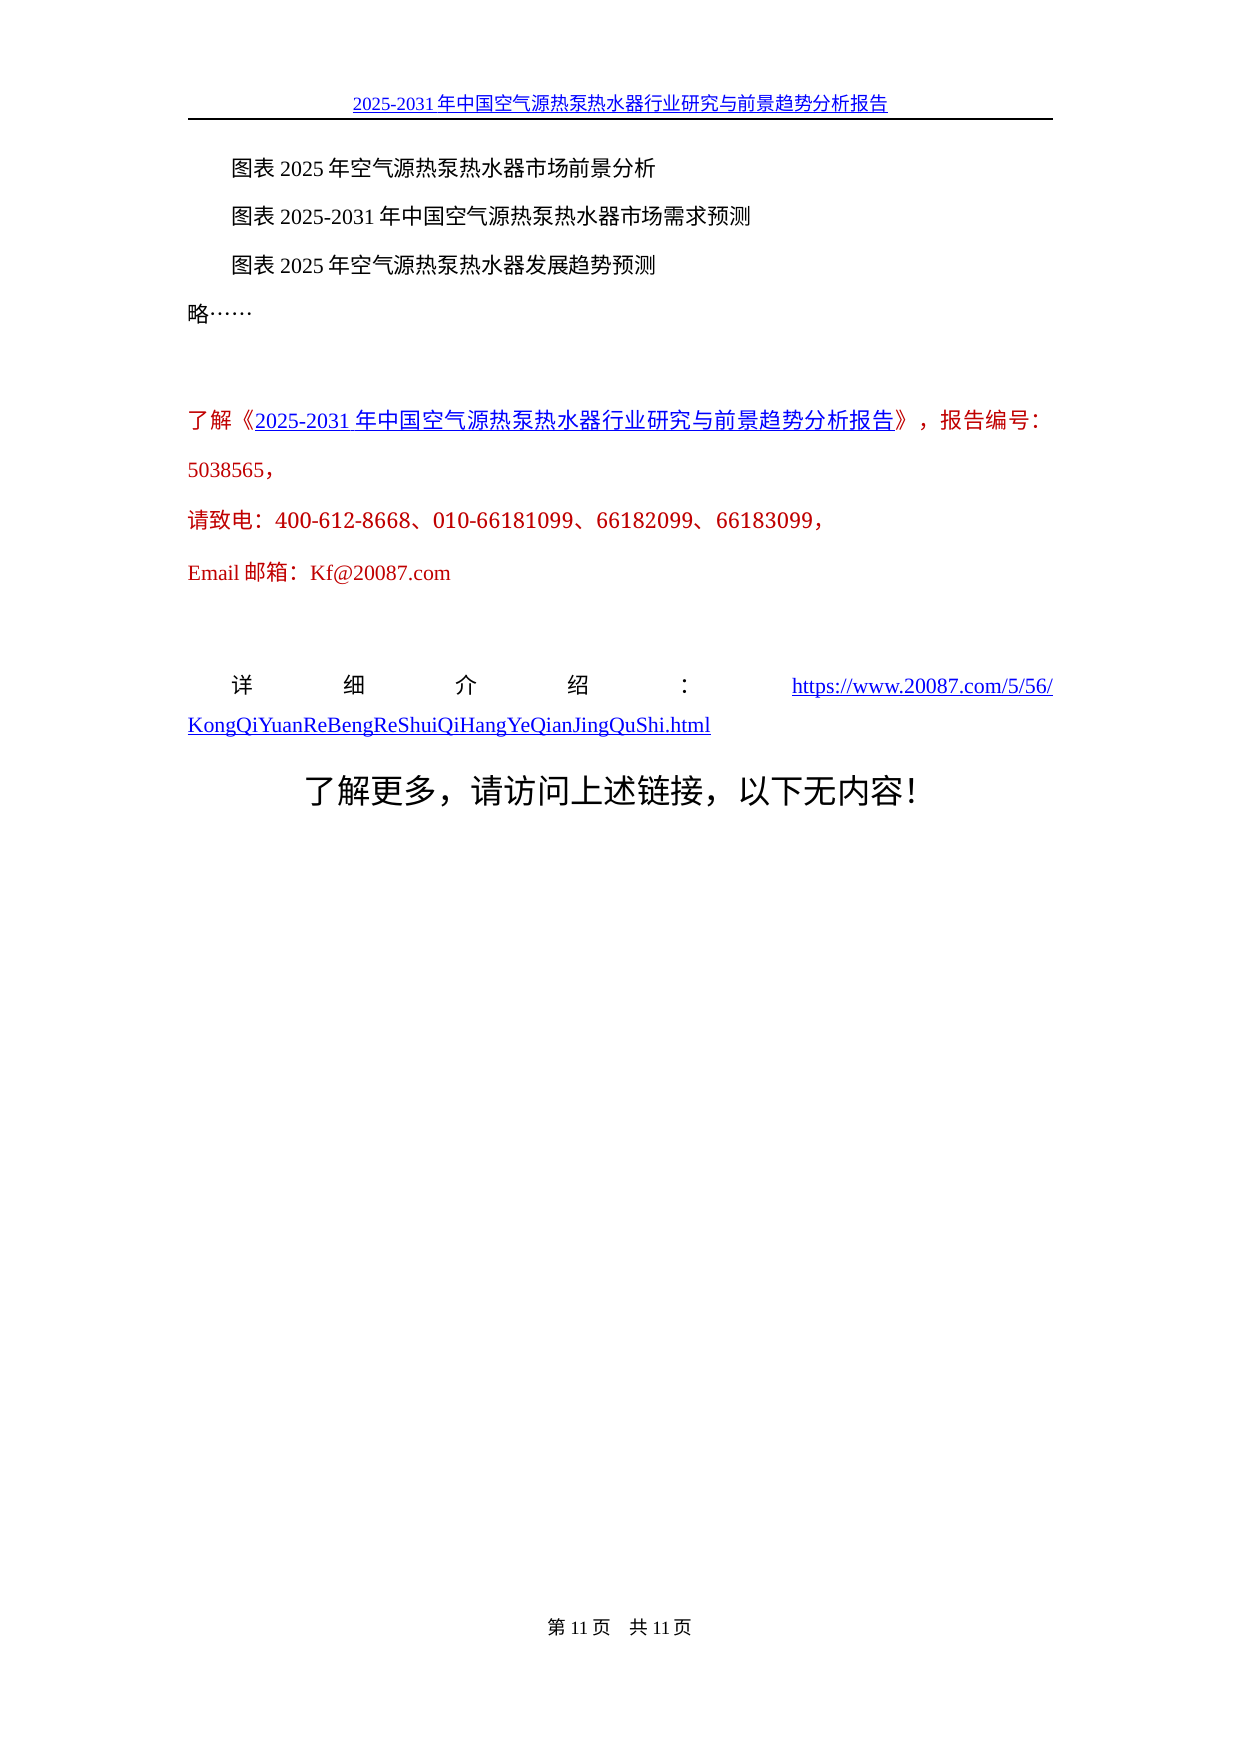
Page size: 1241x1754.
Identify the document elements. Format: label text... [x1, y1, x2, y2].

text 详细介绍：https://www.20087.com/5/56/KongQiYuanReBengReShuiQiHangYeQianJingQuShi.html [187, 668, 1053, 741]
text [187, 150, 1053, 329]
text Email邮箱：Kf@20087.com [187, 555, 1053, 587]
text 请致电：400-612-8668、010-66181099、66182099、66183099， [187, 503, 1053, 536]
text 了解《2025-2031年中国空气源热泵热水器行业研究与前景趋势分析报告》，报告编号：5038565， [187, 403, 1053, 484]
title 了解更多，请访问上述链接，以下无内容！ [187, 757, 1053, 822]
